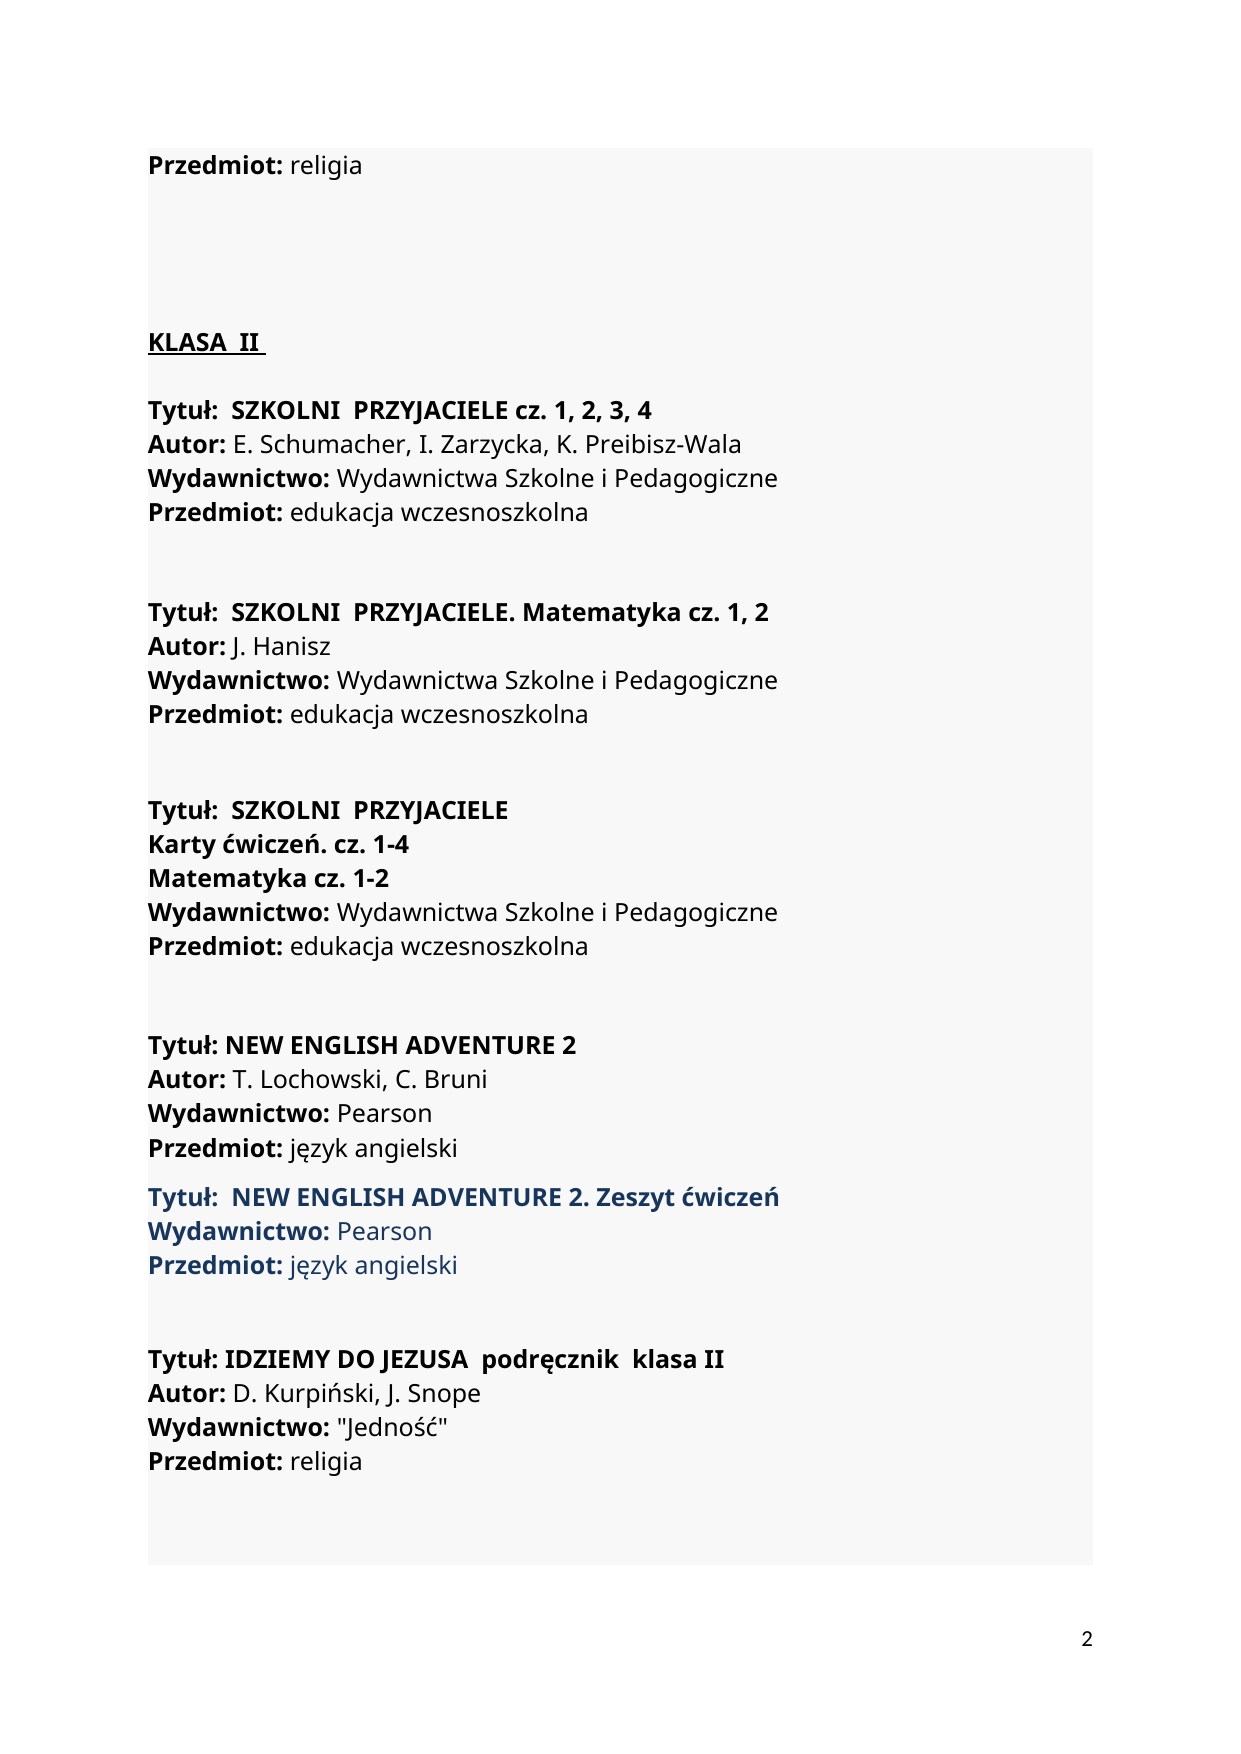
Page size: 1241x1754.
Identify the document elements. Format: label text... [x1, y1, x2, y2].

text Tytuł: SZKOLNI PRZYJACIELE cz. 1, 2, 3, 4 [148, 393, 1093, 427]
text KLASA II [148, 325, 1093, 359]
text Autor: E. Schumacher, I. Zarzycka, K. Preibisz-Wala [148, 427, 1093, 461]
text Wydawnictwo: Wydawnictwa Szkolne i Pedagogiczne [148, 894, 1093, 929]
text Autor: J. Hanisz [148, 628, 1093, 662]
text Autor: T. Lochowski, C. Bruni [148, 1062, 1093, 1096]
text Tytuł: NEW ENGLISH ADVENTURE 2. Zeszyt ćwiczeń [148, 1180, 1093, 1214]
text Przedmiot: edukacja wczesnoszkolna [148, 697, 1093, 731]
text Przedmiot: religia [148, 148, 1093, 182]
text Matematyka cz. 1-2 [148, 861, 1093, 894]
text Przedmiot: język angielski [148, 1248, 1093, 1282]
text Tytuł: SZKOLNI PRZYJACIELE. Matematyka cz. 1, 2 [148, 594, 1093, 628]
text Wydawnictwo: "Jedność" [148, 1409, 1093, 1443]
text Wydawnictwo: Pearson [148, 1214, 1093, 1248]
text Wydawnictwo: Wydawnictwa Szkolne i Pedagogiczne [148, 461, 1093, 495]
text Tytuł: SZKOLNI PRZYJACIELE [148, 792, 1093, 826]
text Przedmiot: język angielski [148, 1130, 1093, 1164]
text Tytuł: IDZIEMY DO JEZUSA podręcznik klasa II [148, 1341, 1093, 1375]
text Tytuł: NEW ENGLISH ADVENTURE 2 [148, 1028, 1093, 1062]
text Przedmiot: religia [148, 1443, 1093, 1478]
text Przedmiot: edukacja wczesnoszkolna [148, 495, 1093, 529]
text Wydawnictwo: Wydawnictwa Szkolne i Pedagogiczne [148, 662, 1093, 697]
text Wydawnictwo: Pearson [148, 1096, 1093, 1130]
text Autor: D. Kurpiński, J. Snope [148, 1375, 1093, 1409]
text Karty ćwiczeń. cz. 1-4 [148, 826, 1093, 861]
text Przedmiot: edukacja wczesnoszkolna [148, 929, 1093, 963]
